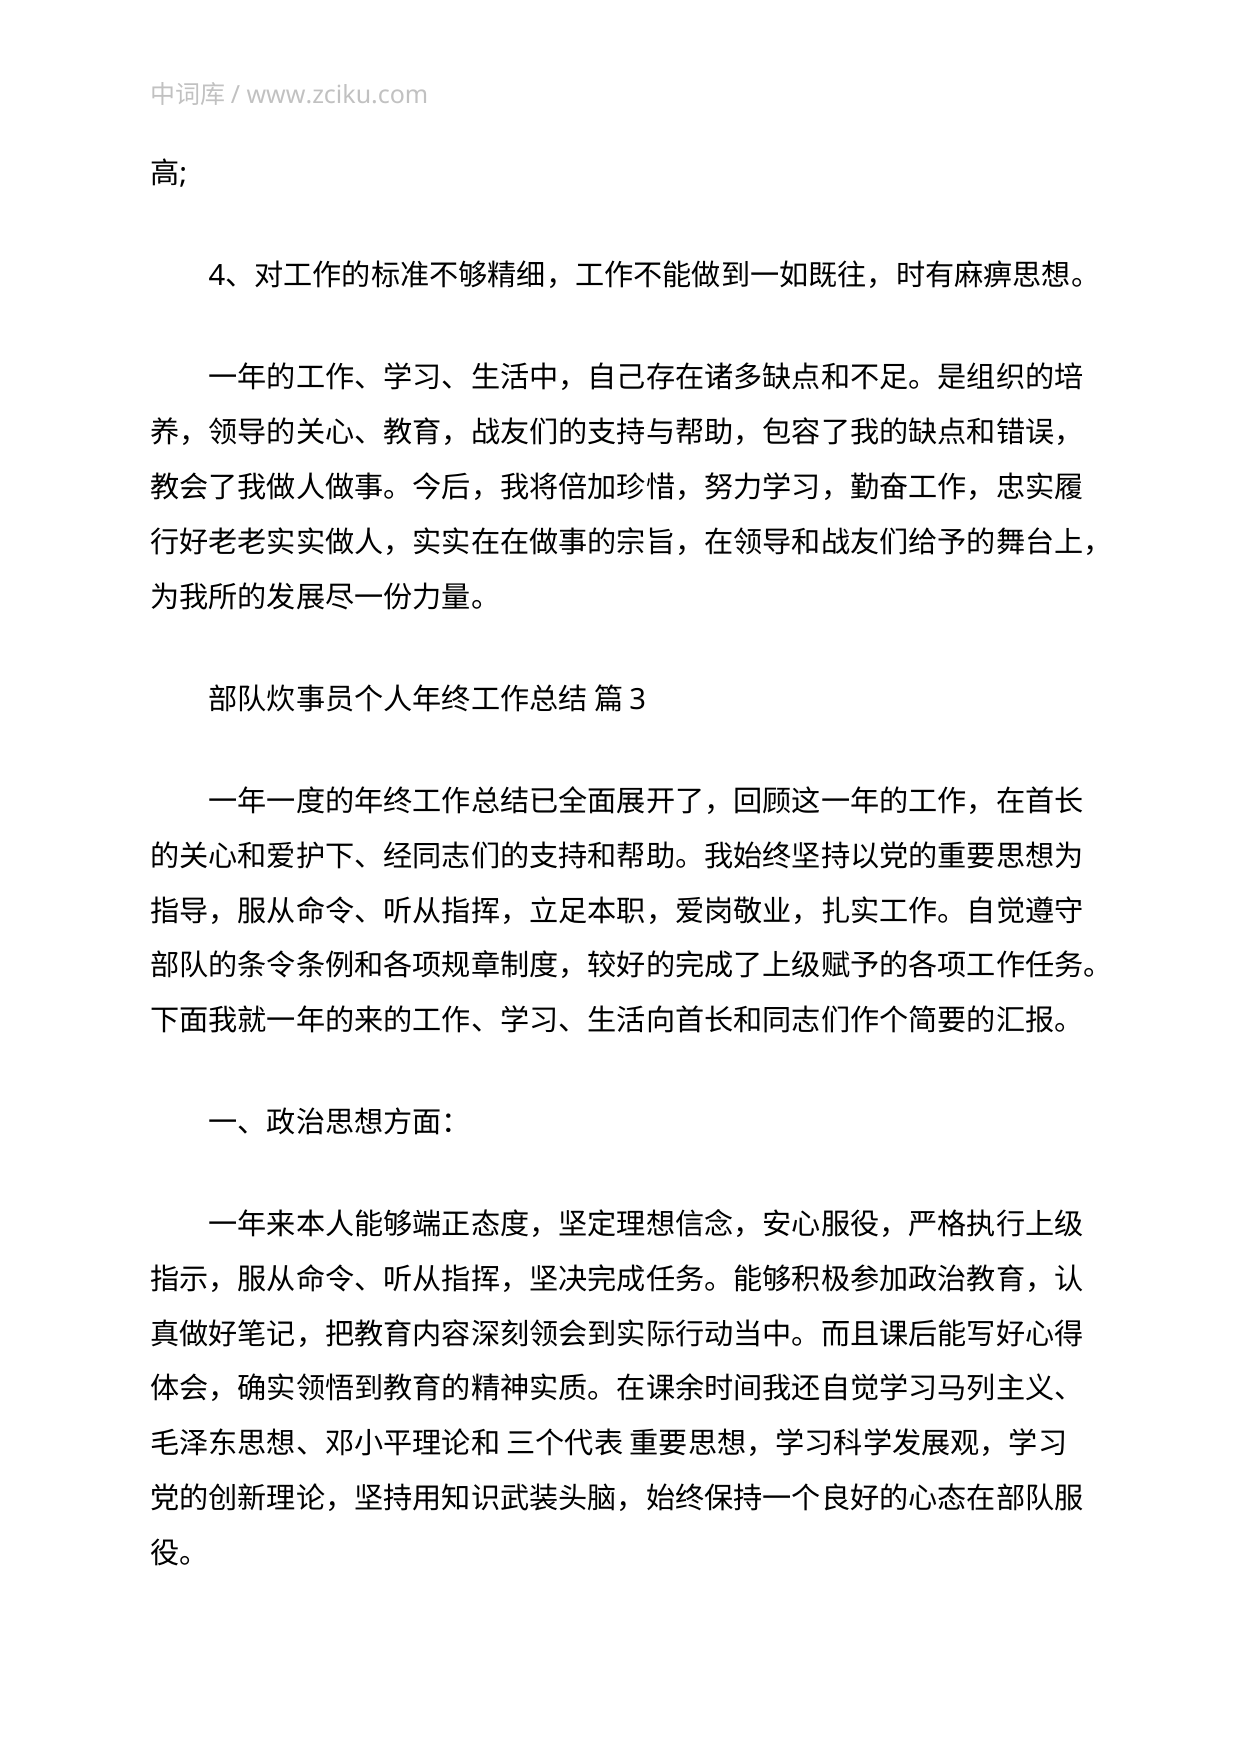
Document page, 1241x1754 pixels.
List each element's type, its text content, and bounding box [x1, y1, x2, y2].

text 一年一度的年终工作总结已全面展开了，回顾这一年的工作，在首长的关心和爱护下、经同志们的支持和帮助。我始终坚持以党的重要思想为指导，服从命令、听从指挥，立足本职，爱岗敬业，扎实工作。自觉遵守部队的条令条例和各项规章制度，较好的完成了上级赋予的各项工作任务。下面我就一年的来的工作、学习、生活向首长和同志们作个简要的汇报。 [150, 777, 1090, 1039]
text 一、政治思想方面： [150, 1099, 1090, 1141]
text 部队炊事员个人年终工作总结 篇3 [150, 675, 1090, 718]
text 一年的工作、学习、生活中，自己存在诸多缺点和不足。是组织的培养，领导的关心、教育，战友们的支持与帮助，包容了我的缺点和错误，教会了我做人做事。今后，我将倍加珍惜，努力学习，勤奋工作，忠实履行好老老实实做人，实实在在做事的宗旨，在领导和战友们给予的舞台上，为我所的发展尽一份力量。 [150, 354, 1090, 616]
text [150, 150, 1090, 192]
text 4、对工作的标准不够精细，工作不能做到一如既往，时有麻痹思想。 [150, 252, 1090, 294]
text 一年来本人能够端正态度，坚定理想信念，安心服役，严格执行上级指示，服从命令、听从指挥，坚决完成任务。能够积极参加政治教育，认真做好笔记，把教育内容深刻领会到实际行动当中。而且课后能写好心得体会，确实领悟到教育的精神实质。在课余时间我还自觉学习马列主义、毛泽东思想、邓小平理论和 三个代表 重要思想，学习科学发展观，学习党的创新理论，坚持用知识武装头脑，始终保持一个良好的心态在部队服役。 [150, 1200, 1090, 1572]
